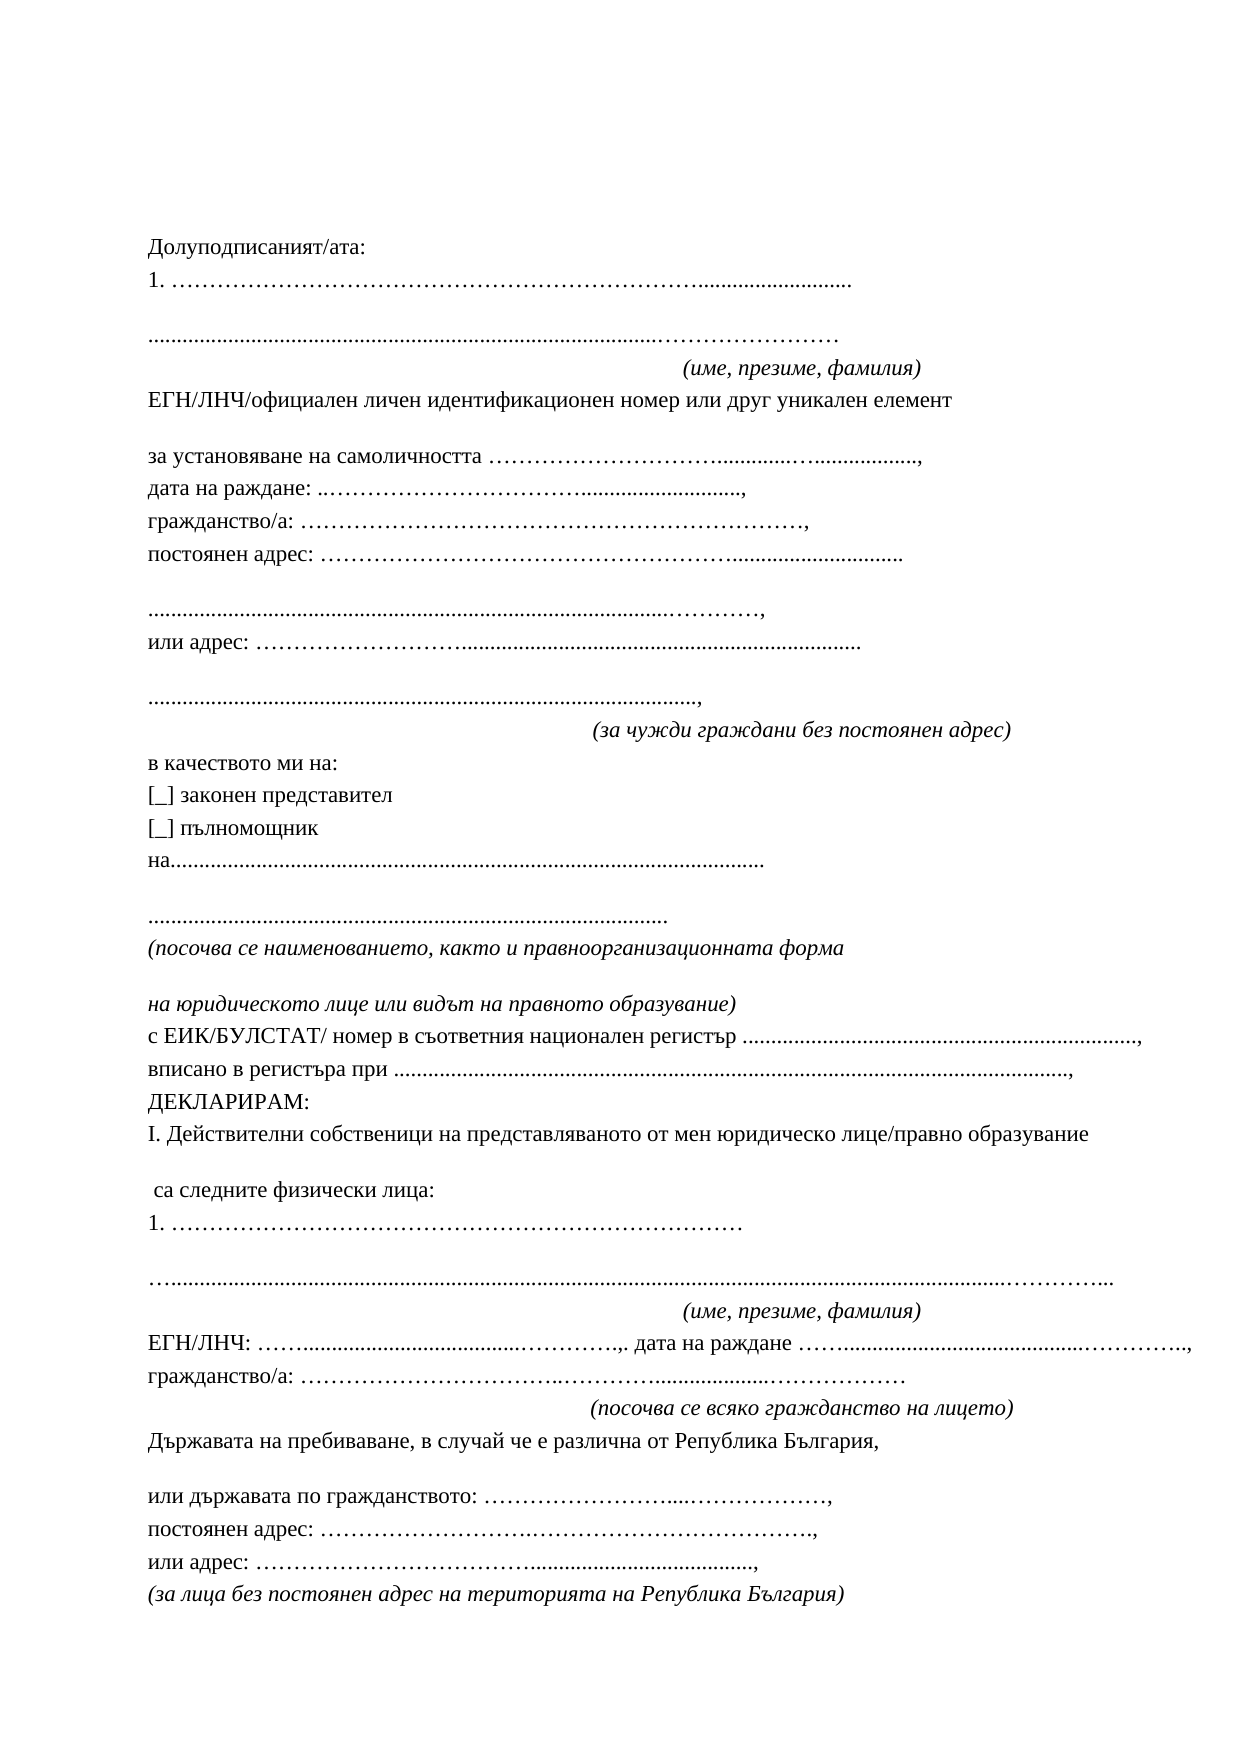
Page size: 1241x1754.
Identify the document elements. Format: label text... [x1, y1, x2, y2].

table_cell или адрес: ………………………………......................................., [145, 1545, 1240, 1577]
table_cell Държавата на пребиваване, в случай че е различна от Република България, или държавата по гражданството: ……………………....………………, [145, 1424, 1240, 1512]
table_cell (за лица без постоянен адрес на територията на Република България) [145, 1577, 1240, 1610]
table_cell или адрес: ………………………...................................................................... ................................................................................................, [145, 625, 1240, 713]
table_cell 1. ………………………………………………………………… …..................................................................................................................................................…………... [145, 1205, 1240, 1293]
table_cell І. Действителни собственици на представляваното от мен юридическо лице/правно образувание са следните физически лица: [145, 1117, 1240, 1205]
table_cell дата на раждане: ..……………………………............................, [145, 471, 1240, 504]
table_cell с ЕИК/БУЛСТАТ/ номер в съответния национален регистър ....................................................................., [145, 1020, 1240, 1052]
table_cell (име, презиме, фамилия) [145, 351, 1240, 383]
table_cell ЕГН/ЛНЧ/официален личен идентификационен номер или друг уникален елемент за установяване на самоличността ………………………….............….................., [145, 383, 1240, 471]
table_cell вписано в регистъра при ......................................................................................................................, [145, 1052, 1240, 1085]
table_cell гражданство/а: …………………………………………………………, [145, 504, 1240, 537]
table_cell (посочва се наименованието, както и правноорганизационната форма на юридическото лице или видът на правното образувание) [145, 931, 1240, 1019]
table_cell ЕГН/ЛНЧ: ……......................................………….,. дата на раждане ……..........................................………….., [145, 1326, 1240, 1359]
table_cell постоянен адрес: ……………………………………………….............................. ...........................................................................................…………, [145, 537, 1240, 625]
table_cell (за чужди граждани без постоянен адрес) [145, 713, 1240, 745]
table_cell в качеството ми на: [145, 745, 1240, 778]
table_cell постоянен адрес: ……………………….………………………………., [145, 1512, 1240, 1545]
table_cell 1. ……………………………………………………………........................... .........................................................................................…………………… [145, 263, 1240, 351]
table_cell гражданство/а: ……………………………..…………....................……………… [145, 1359, 1240, 1391]
table_cell [_] пълномощник [145, 811, 1240, 843]
table_cell ДЕКЛАРИРАМ: [145, 1085, 1240, 1117]
table_cell (посочва се всяко гражданство на лицето) [145, 1391, 1240, 1424]
table_cell [_] законен представител [145, 778, 1240, 811]
table_cell Долуподписаният/ата: [145, 230, 1240, 262]
table_cell (име, презиме, фамилия) [145, 1294, 1240, 1326]
table_cell на........................................................................................................ ........................................................................................... [145, 843, 1240, 931]
